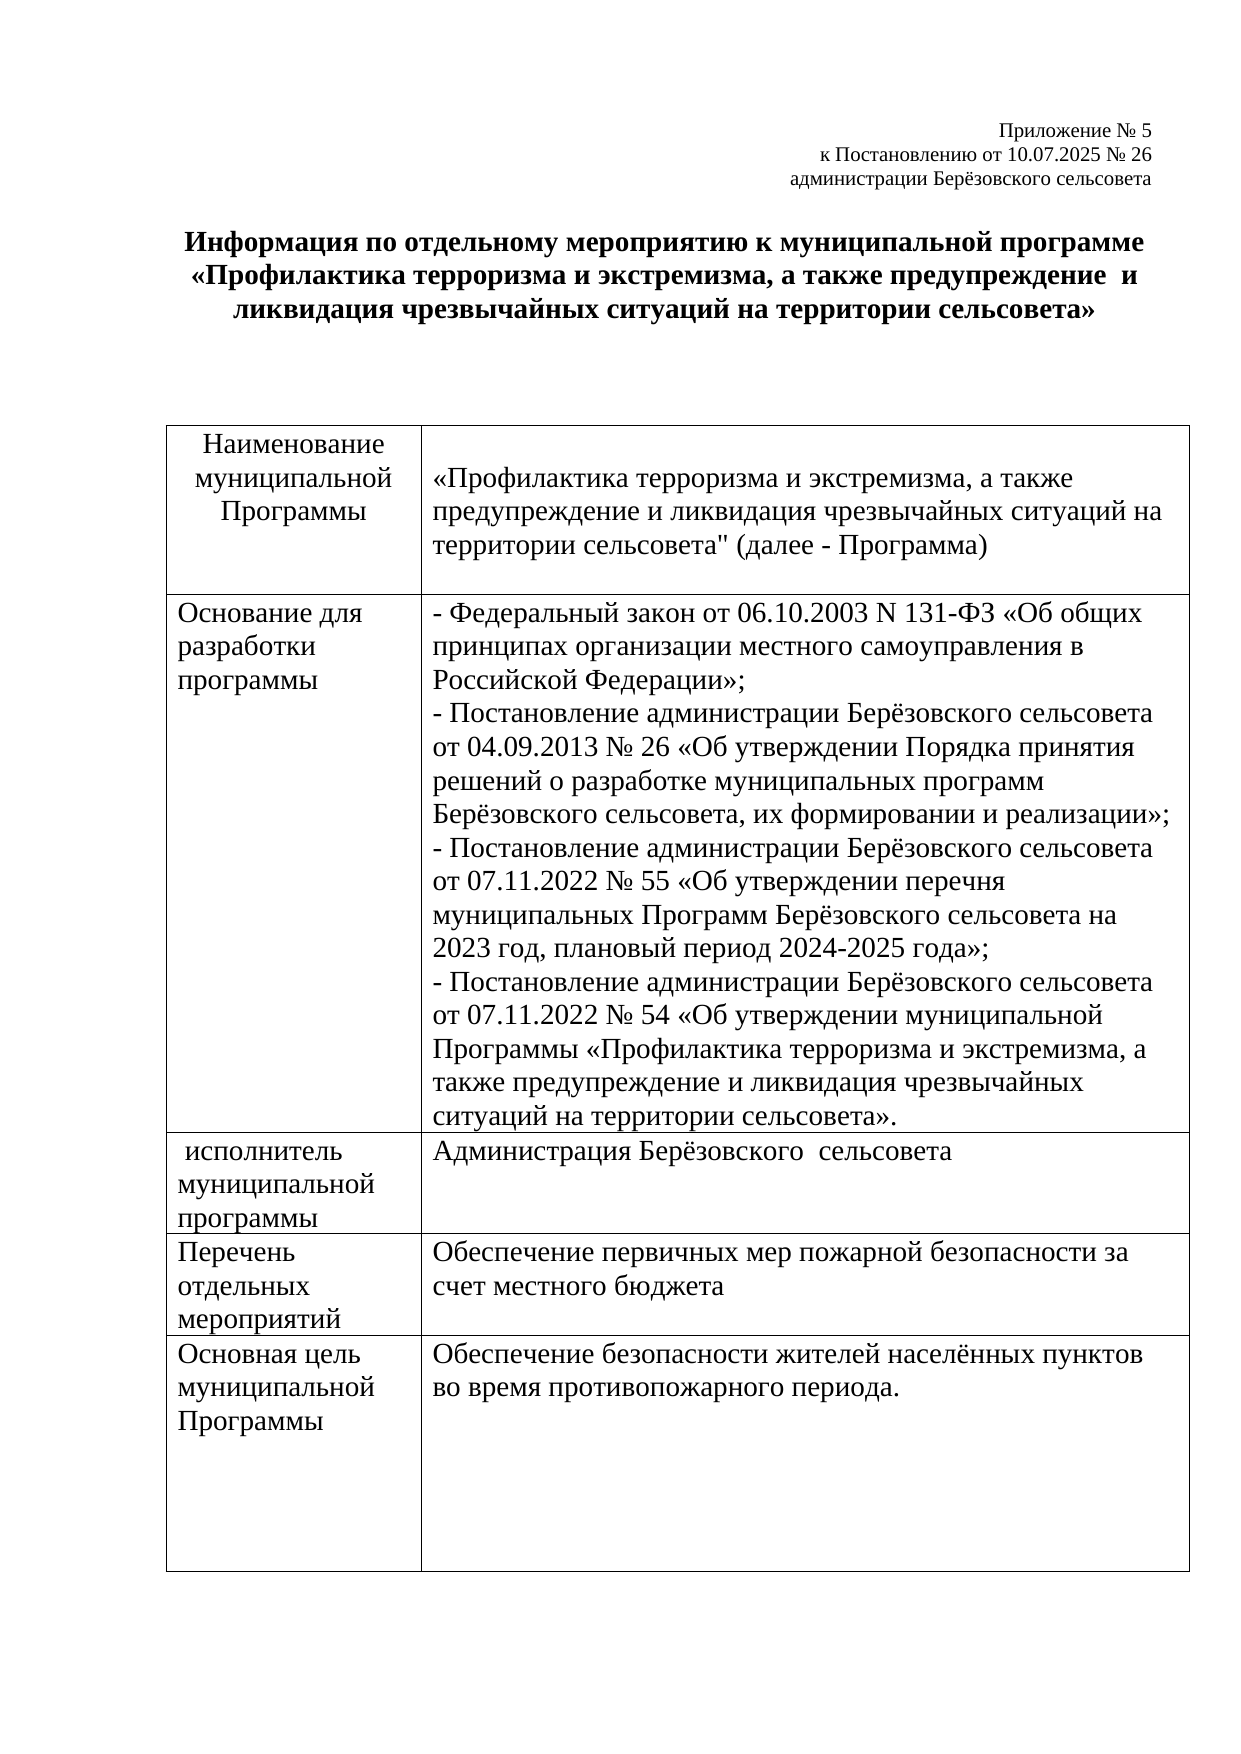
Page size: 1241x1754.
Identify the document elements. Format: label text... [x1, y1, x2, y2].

table_cell Перечень отдельных мероприятий [167, 1234, 421, 1335]
text «Профилактика терроризма и экстремизма, а также предупреждение и ликвидация чрезвычайных ситуаций на территории сельсовета» [177, 257, 1152, 324]
table_cell Основание для разработки программы [167, 595, 421, 1132]
text Информация по отдельному мероприятию к муниципальной программе [177, 224, 1152, 257]
table_cell Основная цель муниципальной Программы [167, 1336, 421, 1571]
text к Постановлению от 10.07.2025 № 26 [177, 142, 1152, 166]
table_header Наименование муниципальной Программы [167, 426, 421, 594]
table_cell Администрация Берёзовского сельсовета [422, 1133, 1189, 1233]
table_cell Обеспечение первичных мер пожарной безопасности за счет местного бюджета [422, 1234, 1189, 1335]
table_cell Обеспечение безопасности жителей населённых пунктов во время противопожарного периода. [422, 1336, 1189, 1571]
table_cell - Федеральный закон от 06.10.2003 N 131-ФЗ «Об общих принципах организации местного самоуправления в Российской Федерации»; - Постановление администрации Берёзовского сельсовета от 04.09.2013 № 26 «Об утверждении Порядка принятия решений о разработке муниципальных программ Берёзовского сельсовета, их формировании и реализации»; - Постановление администрации Берёзовского сельсовета от 07.11.2022 № 55 «Об утверждении перечня муниципальных Программ Берёзовского сельсовета на 2023 год, плановый период 2024-2025 года»; - Постановление администрации Берёзовского сельсовета от 07.11.2022 № 54 «Об утверждении муниципальной Программы «Профилактика терроризма и экстремизма, а также предупреждение и ликвидация чрезвычайных ситуаций на территории сельсовета». [422, 595, 1189, 1132]
text Приложение № 5 [177, 118, 1152, 142]
table_cell исполнитель муниципальной программы [167, 1133, 421, 1233]
table_header «Профилактика терроризма и экстремизма, а также предупреждение и ликвидация чрезвычайных ситуаций на территории сельсовета" (далее - Программа) [422, 426, 1189, 594]
text администрации Берёзовского сельсовета [177, 166, 1152, 190]
